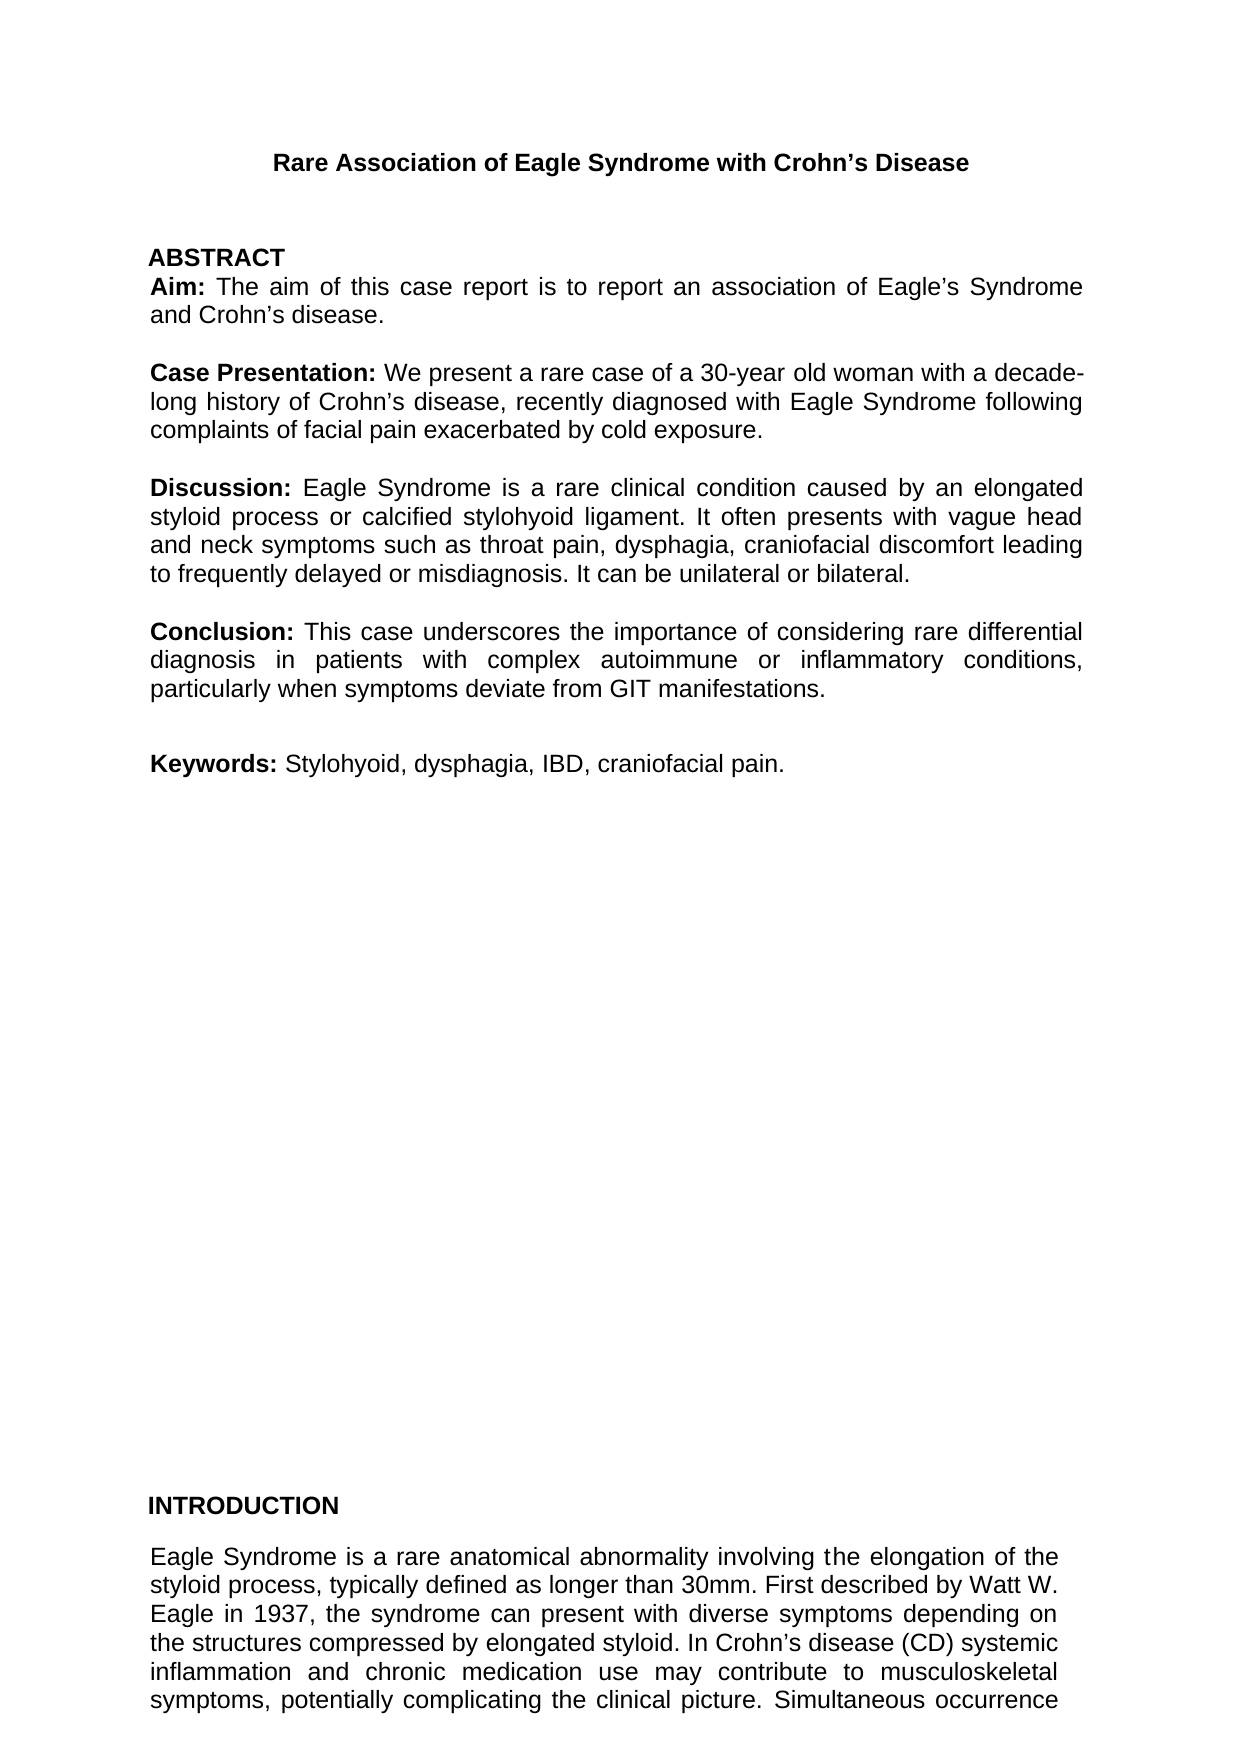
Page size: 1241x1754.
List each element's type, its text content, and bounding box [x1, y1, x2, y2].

text Conclusion: This case underscores the importance of considering rare differential diagnosis in patients with complex autoimmune or inflammatory conditions, particularly when symptoms deviate from GIT manifestations. [150, 617, 1085, 703]
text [150, 1541, 1059, 1714]
text Aim: The aim of this case report is to report an association of Eagle’s Syndrome and Crohn’s disease. [150, 272, 1085, 329]
text Discussion: Eagle Syndrome is a rare clinical condition caused by an elongated styloid process or calcified stylohyoid ligament. It often presents with vague head and neck symptoms such as throat pain, dysphagia, craniofacial discomfort leading to frequently delayed or misdiagnosis. It can be unilateral or bilateral. [150, 473, 1085, 588]
text Case Presentation: We present a rare case of a 30-year old woman with a decade-long history of Crohn’s disease, recently diagnosed with Eagle Syndrome following complaints of facial pain exacerbated by cold exposure. [150, 358, 1085, 444]
text Rare Association of Eagle Syndrome with Crohn’s Disease [150, 148, 1093, 177]
text ABSTRACT [148, 243, 1062, 272]
subtitle INTRODUCTION [148, 1491, 1093, 1519]
text Keywords: Stylohyoid, dysphagia, IBD, craniofacial pain. [150, 749, 1093, 777]
